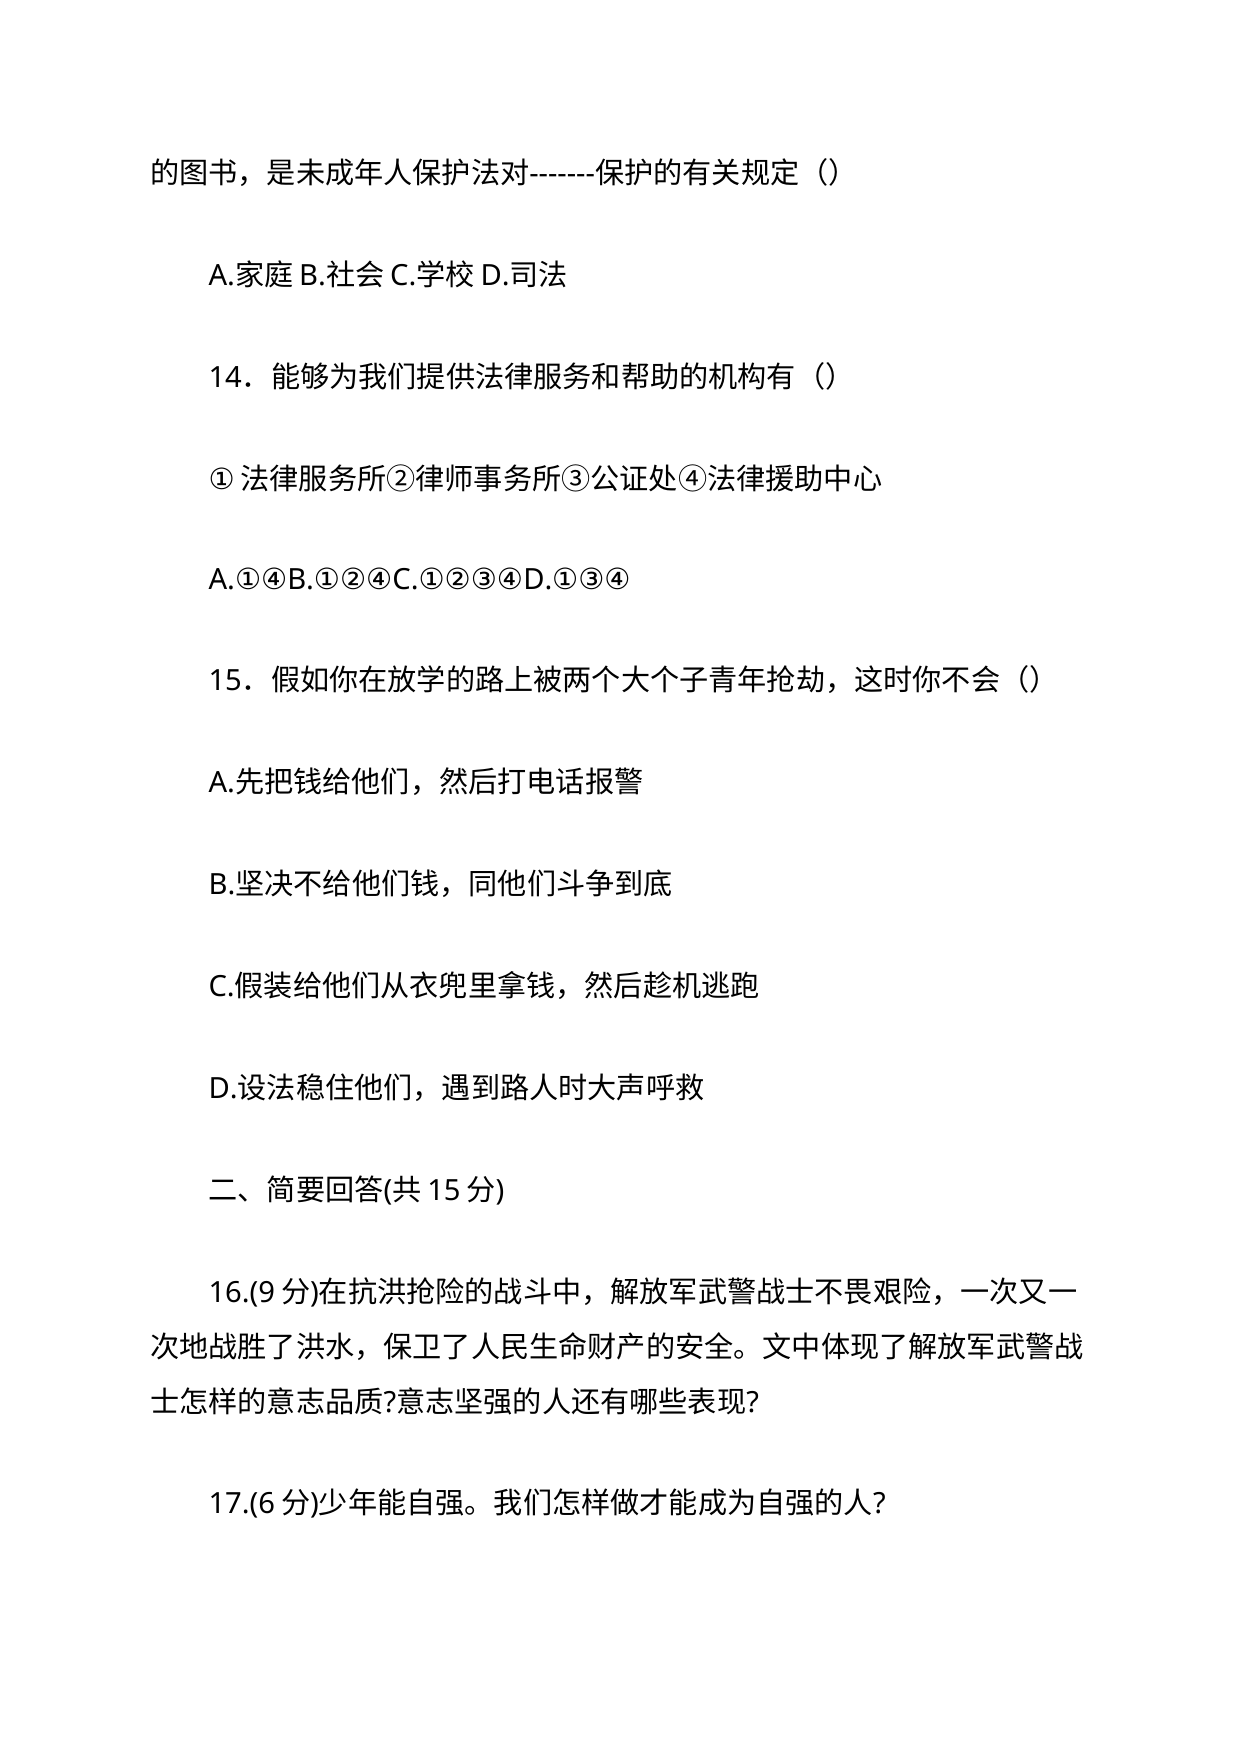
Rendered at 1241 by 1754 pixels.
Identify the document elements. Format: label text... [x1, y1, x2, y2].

text 16.(9分)在抗洪抢险的战斗中，解放军武警战士不畏艰险，一次又一次地战胜了洪水，保卫了人民生命财产的安全。文中体现了解放军武警战士怎样的意志品质?意志坚强的人还有哪些表现? [150, 1268, 1090, 1421]
text A.①④B.①②④C.①②③④D.①③④ [150, 558, 1090, 598]
text A.先把钱给他们，然后打电话报警 [150, 758, 1090, 801]
text 14．能够为我们提供法律服务和帮助的机构有（） [150, 354, 1090, 396]
text A.家庭B.社会C.学校D.司法 [150, 252, 1090, 294]
text 15．假如你在放学的路上被两个大个子青年抢劫，这时你不会（） [150, 656, 1090, 699]
text C.假装给他们从衣兜里拿钱，然后趁机逃跑 [150, 962, 1090, 1005]
text 二、简要回答(共15分) [150, 1166, 1090, 1209]
text 17.(6分)少年能自强。我们怎样做才能成为自强的人? [150, 1480, 1090, 1522]
text D.设法稳住他们，遇到路人时大声呼救 [150, 1064, 1090, 1107]
text B.坚决不给他们钱，同他们斗争到底 [150, 860, 1090, 903]
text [150, 150, 1090, 192]
text ①法律服务所②律师事务所③公证处④法律援助中心 [150, 456, 1090, 498]
